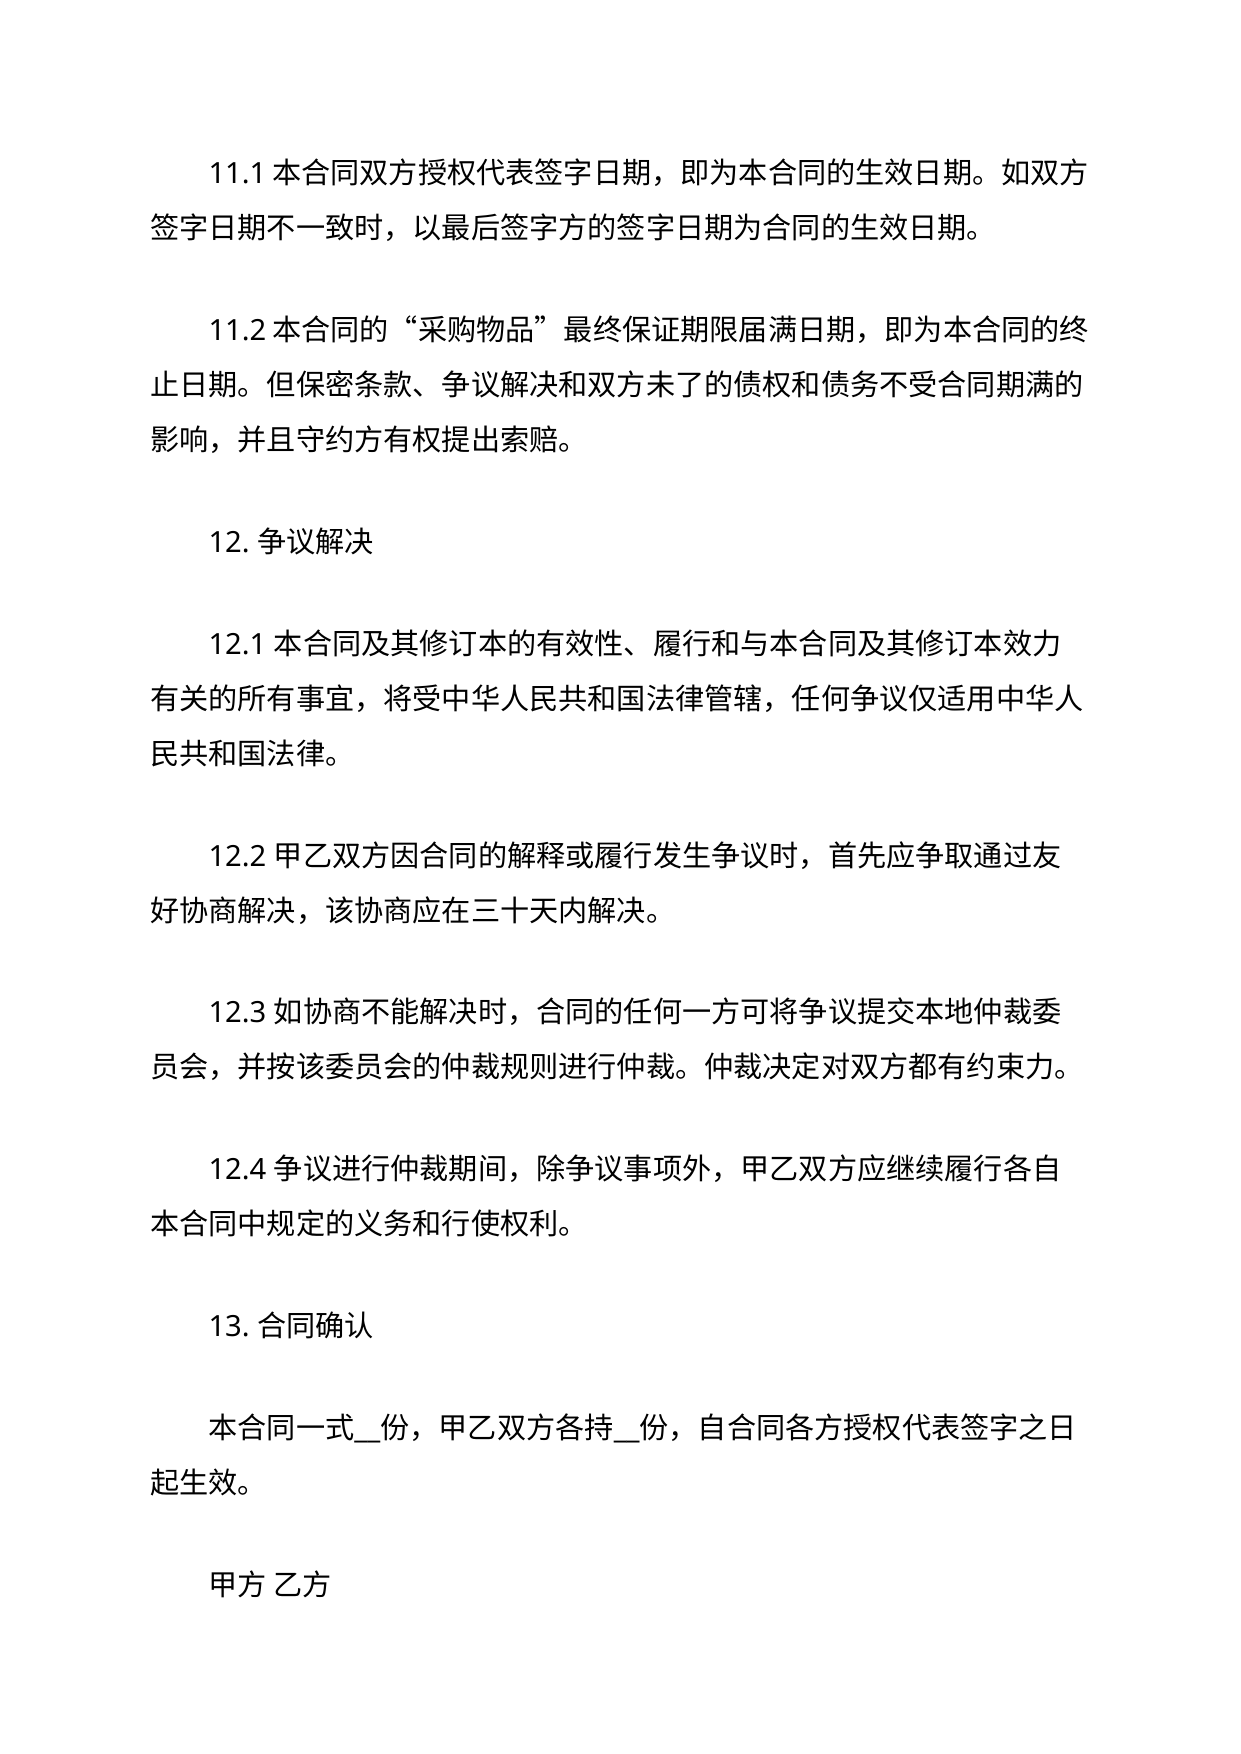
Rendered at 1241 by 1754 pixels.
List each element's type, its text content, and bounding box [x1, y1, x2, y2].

text 13. 合同确认 [150, 1302, 1090, 1345]
text 本合同一式__份，甲乙双方各持__份，自合同各方授权代表签字之日起生效。 [150, 1404, 1090, 1502]
text 11.1本合同双方授权代表签字日期，即为本合同的生效日期。如双方签字日期不一致时，以最后签字方的签字日期为合同的生效日期。 [150, 150, 1090, 247]
text 11.2本合同的“采购物品”最终保证期限届满日期，即为本合同的终止日期。但保密条款、争议解决和双方未了的债权和债务不受合同期满的影响，并且守约方有权提出索赔。 [150, 307, 1090, 459]
text 12.1 本合同及其修订本的有效性、履行和与本合同及其修订本效力有关的所有事宜，将受中华人民共和国法律管辖，任何争议仅适用中华人民共和国法律。 [150, 620, 1090, 773]
text 12.3 如协商不能解决时，合同的任何一方可将争议提交本地仲裁委员会，并按该委员会的仲裁规则进行仲裁。仲裁决定对双方都有约束力。 [150, 989, 1090, 1086]
text 12.2 甲乙双方因合同的解释或履行发生争议时，首先应争取通过友好协商解决，该协商应在三十天内解决。 [150, 832, 1090, 929]
text 12.4 争议进行仲裁期间，除争议事项外，甲乙双方应继续履行各自本合同中规定的义务和行使权利。 [150, 1146, 1090, 1243]
text 甲方 乙方 [150, 1561, 1090, 1603]
text 12. 争议解决 [150, 518, 1090, 561]
